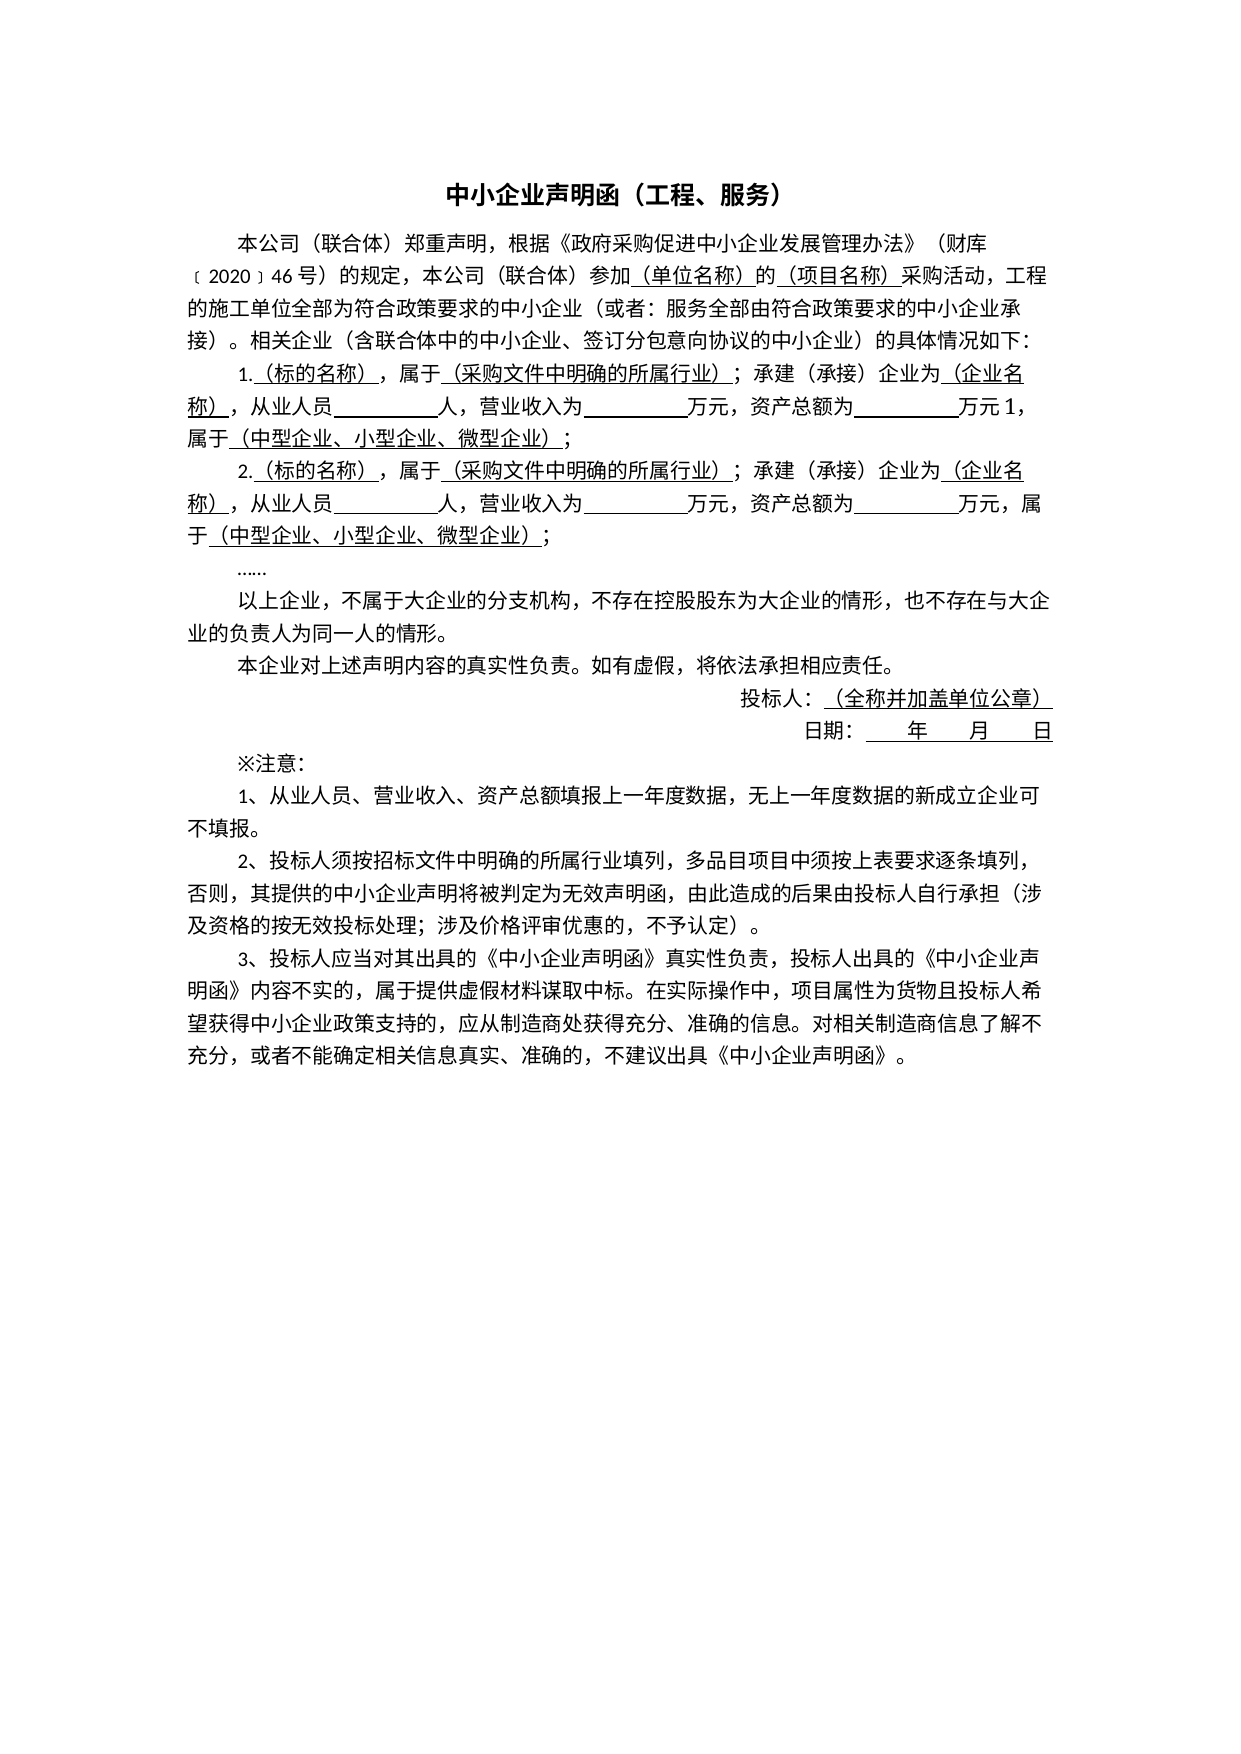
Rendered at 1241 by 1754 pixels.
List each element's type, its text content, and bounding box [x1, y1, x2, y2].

text …… [187, 552, 1053, 584]
text 中小企业声明函（工程、服务） [187, 162, 1053, 227]
text 本企业对上述声明内容的真实性负责。如有虚假，将依法承担相应责任。 [187, 649, 1053, 682]
text ※注意： [187, 747, 1053, 779]
text 2.（标的名称），属于（采购文件中明确的所属行业）；承建（承接）企业为（企业名称），从业人员 人，营业收入为 万元，资产总额为 万元，属于（中型企业、小型企业、微型企业）； [187, 454, 1053, 552]
text 投标人：（全称并加盖单位公章） [187, 682, 1053, 714]
text 本公司（联合体）郑重声明，根据《政府采购促进中小企业发展管理办法》（财库﹝2020﹞46 号）的规定，本公司（联合体）参加（单位名称）的（项目名称）采购活动，工程的施工单位全部为符合政策要求的中小企业（或者：服务全部由符合政策要求的中小企业承接）。相关企业（含联合体中的中小企业、签订分包意向协议的中小企业）的具体情况如下： [187, 227, 1053, 357]
text 日期： 年 月 日 [187, 714, 1053, 747]
text 3、投标人应当对其出具的《中小企业声明函》真实性负责，投标人出具的《中小企业声明函》内容不实的，属于提供虚假材料谋取中标。在实际操作中，项目属性为货物且投标人希望获得中小企业政策支持的，应从制造商处获得充分、准确的信息。对相关制造商信息了解不充分，或者不能确定相关信息真实、准确的，不建议出具《中小企业声明函》。 [187, 942, 1053, 1072]
text 以上企业，不属于大企业的分支机构，不存在控股股东为大企业的情形，也不存在与大企业的负责人为同一人的情形。 [187, 584, 1053, 649]
text 1.（标的名称），属于（采购文件中明确的所属行业）；承建（承接）企业为（企业名称），从业人员 人，营业收入为 万元，资产总额为 万元1，属于（中型企业、小型企业、微型企业）； [187, 357, 1053, 454]
text 2、投标人须按招标文件中明确的所属行业填列，多品目项目中须按上表要求逐条填列，否则，其提供的中小企业声明将被判定为无效声明函，由此造成的后果由投标人自行承担（涉及资格的按无效投标处理；涉及价格评审优惠的，不予认定）。 [187, 844, 1053, 942]
text 1、从业人员、营业收入、资产总额填报上一年度数据，无上一年度数据的新成立企业可不填报。 [187, 779, 1053, 844]
